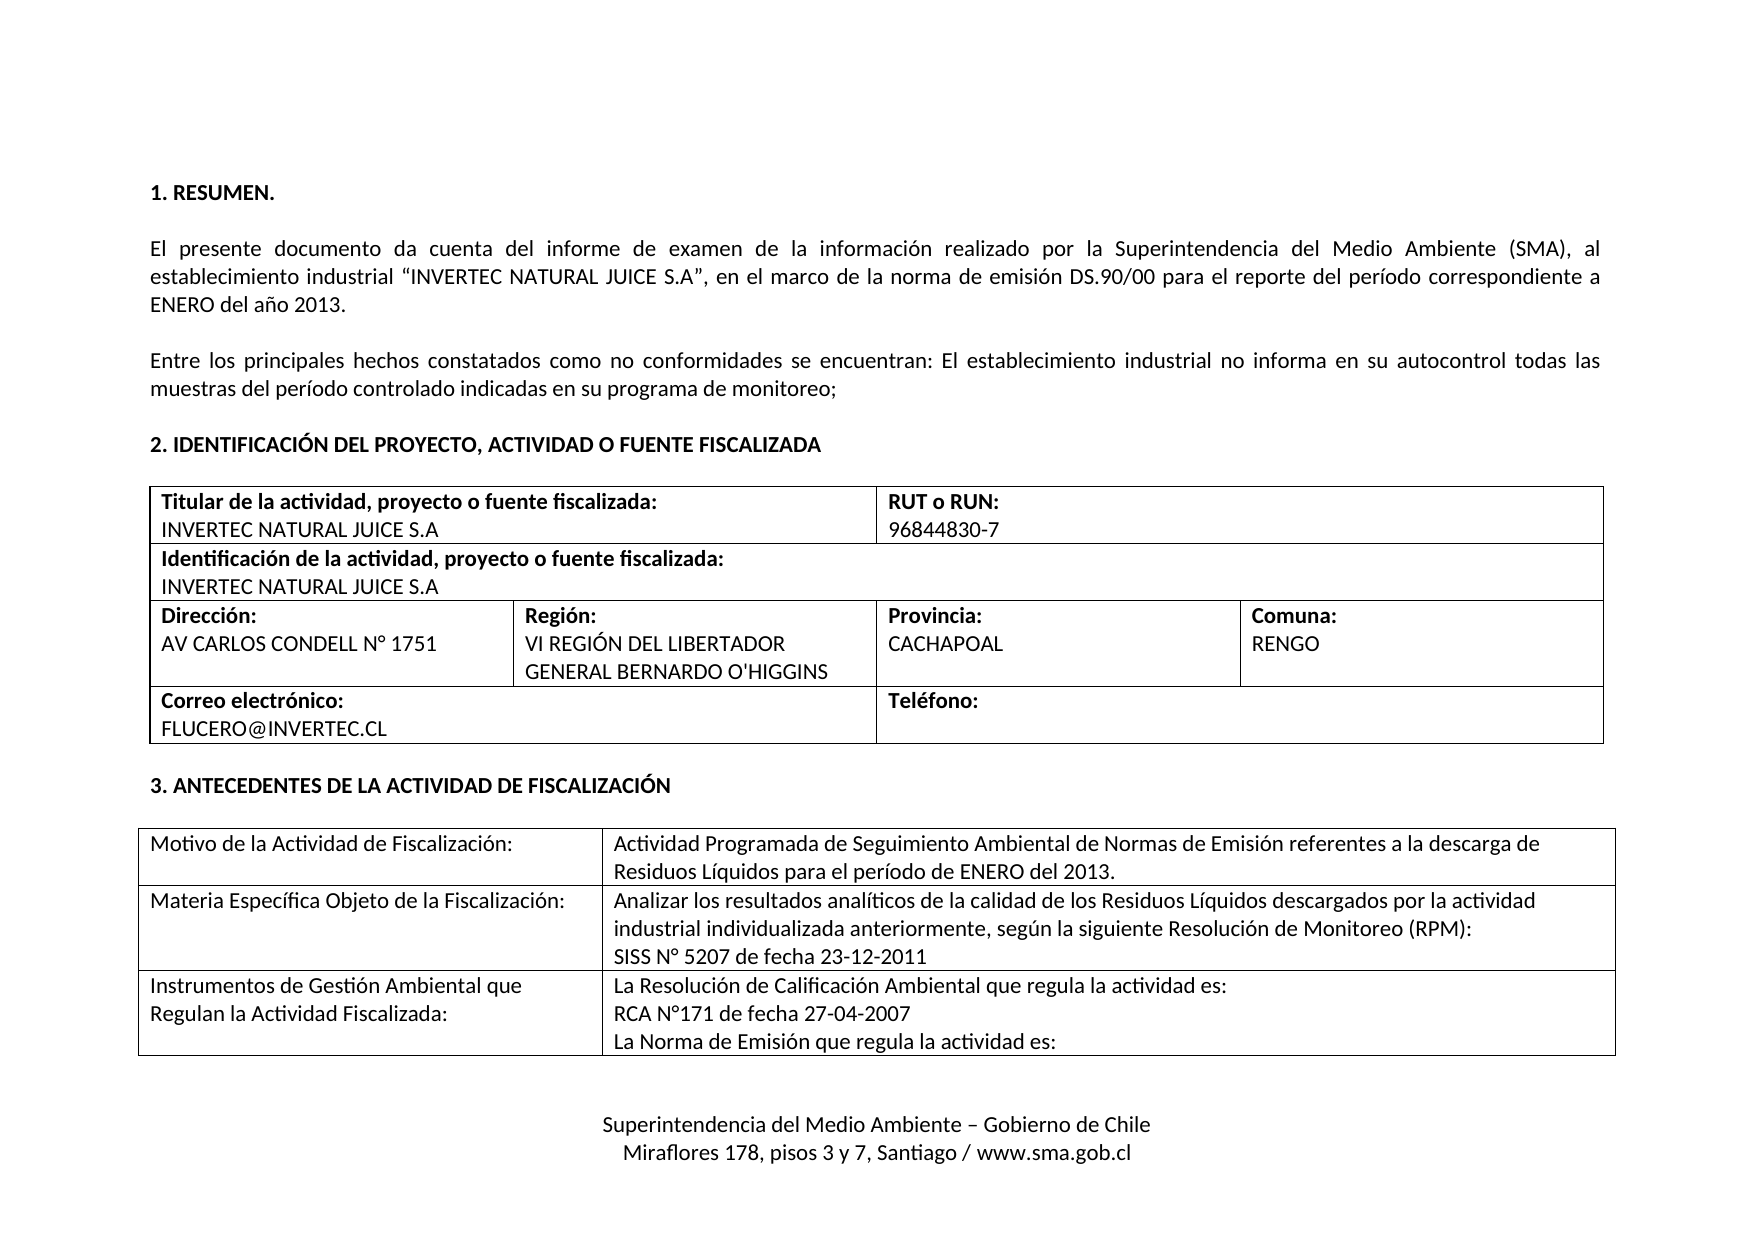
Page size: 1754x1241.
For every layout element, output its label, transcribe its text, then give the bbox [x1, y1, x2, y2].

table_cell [139, 971, 602, 1055]
table_header Titular de la actividad, proyecto o fuente fiscalizada: INVERTEC NATURAL JUICE S.A [151, 487, 876, 543]
text 1. RESUMEN. [150, 150, 1604, 206]
table_header RUT o RUN: 96844830-7 [877, 487, 1603, 543]
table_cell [603, 971, 1615, 1055]
table_cell Analizar los resultados analíticos de la calidad de los Residuos Líquidos descargados por la actividad industrial individualizada anteriormente, según la siguiente Resolución de Monitoreo (RPM): SISS N° 5207 de fecha 23-12-2011 [603, 886, 1615, 970]
text 3. ANTECEDENTES DE LA ACTIVIDAD DE FISCALIZACIÓN [150, 744, 1604, 800]
text 2. IDENTIFICACIÓN DEL PROYECTO, ACTIVIDAD O FUENTE FISCALIZADA [150, 402, 1604, 458]
table_header Actividad Programada de Seguimiento Ambiental de Normas de Emisión referentes a la descarga de Residuos Líquidos para el período de ENERO del 2013. [603, 829, 1615, 885]
table_cell Identificación de la actividad, proyecto o fuente fiscalizada: INVERTEC NATURAL JUICE S.A [151, 544, 1603, 600]
table_cell Correo electrónico: FLUCERO@INVERTEC.CL [151, 687, 876, 743]
table_cell Materia Específica Objeto de la Fiscalización: [139, 886, 602, 970]
table_cell Provincia: CACHAPOAL [877, 601, 1240, 686]
table_header Motivo de la Actividad de Fiscalización: [139, 829, 602, 885]
table_cell Teléfono: [877, 687, 1603, 743]
table_cell Dirección: AV CARLOS CONDELL N° 1751 [151, 601, 513, 686]
text Entre los principales hechos constatados como no conformidades se encuentran: El establecimiento industrial no informa en su autocontrol todas las muestras del período controlado indicadas en su programa de monitoreo; [150, 318, 1604, 402]
table_cell Región: VI REGIÓN DEL LIBERTADOR GENERAL BERNARDO O'HIGGINS [514, 601, 876, 686]
text El presente documento da cuenta del informe de examen de la información realizado por la Superintendencia del Medio Ambiente (SMA), al establecimiento industrial “INVERTEC NATURAL JUICE S.A”, en el marco de la norma de emisión DS.90/00 para el reporte del período correspondiente a ENERO del año 2013. [150, 206, 1604, 318]
table_cell Comuna: RENGO [1241, 601, 1603, 686]
